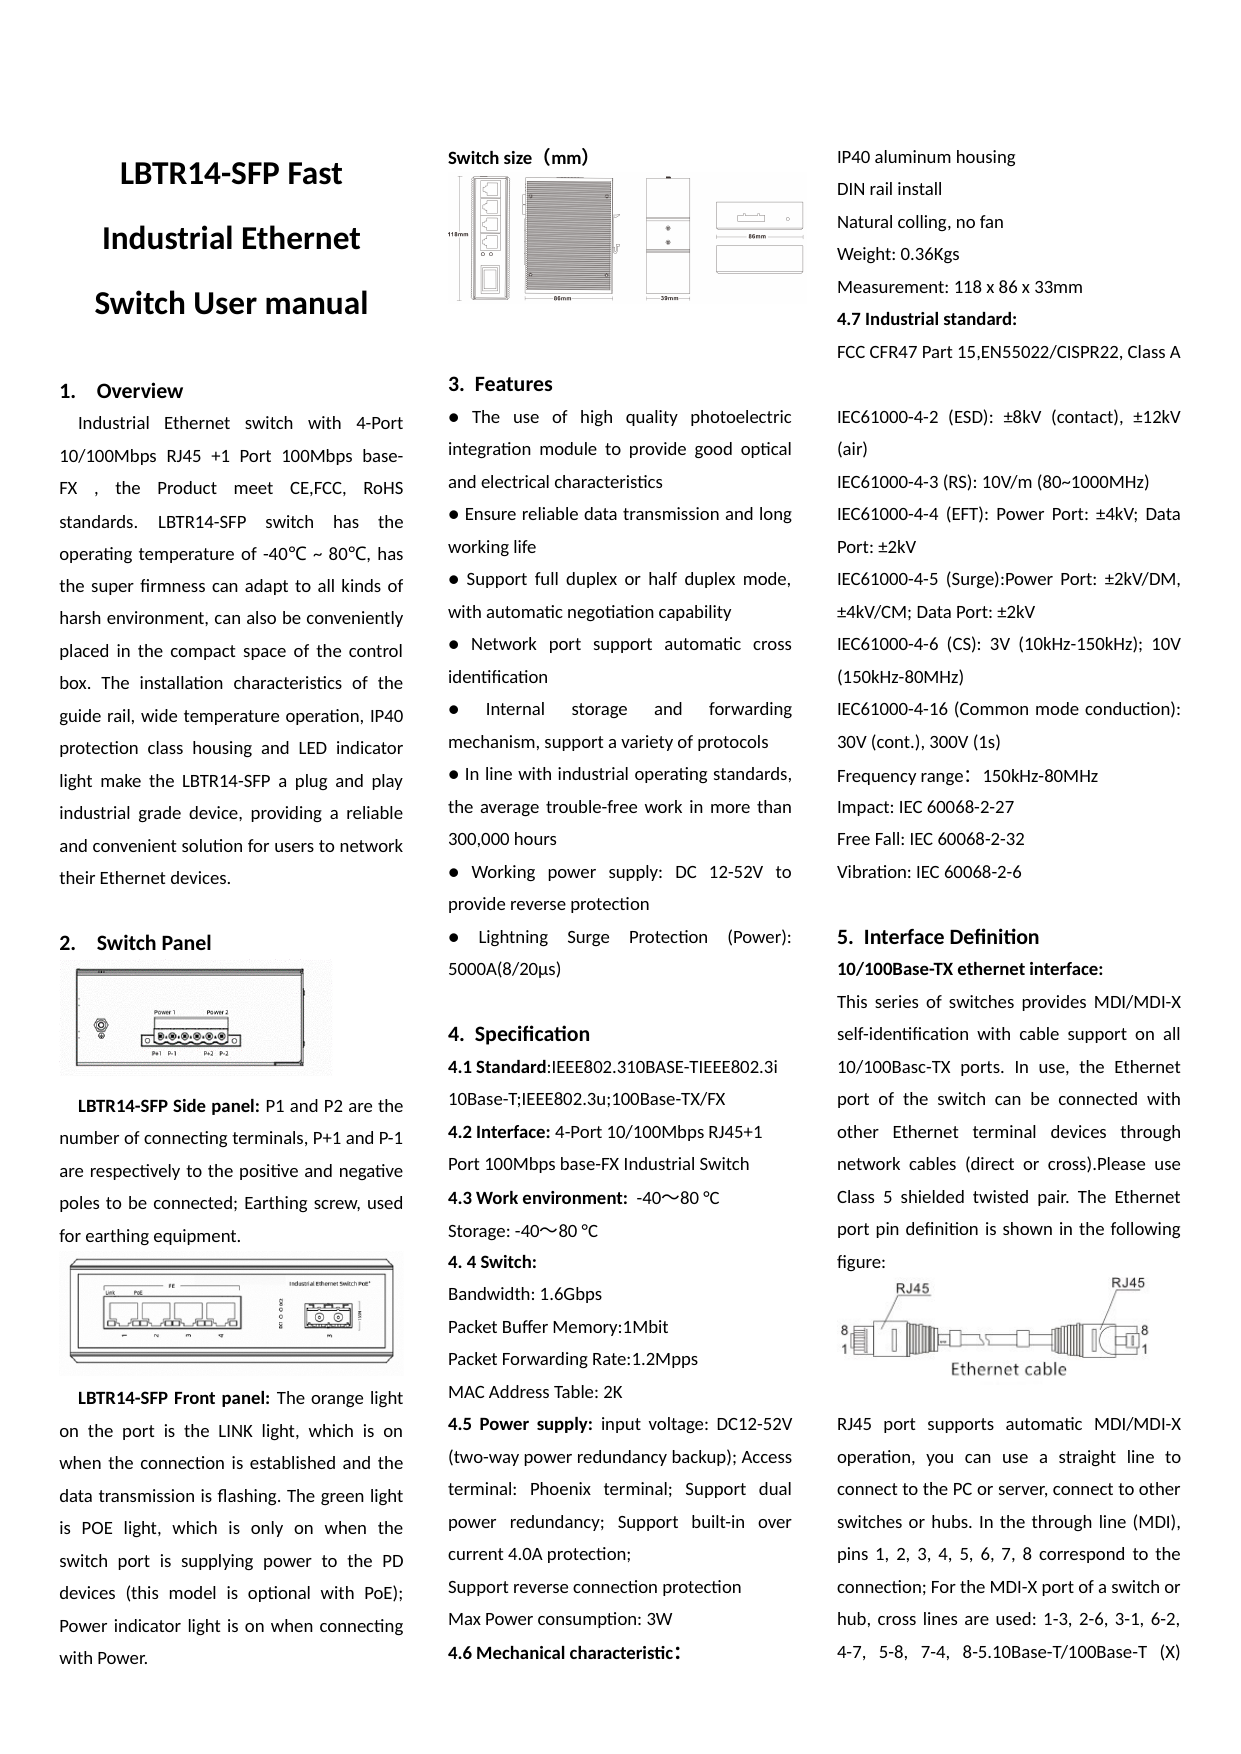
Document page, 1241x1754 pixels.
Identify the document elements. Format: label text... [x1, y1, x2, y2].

text 4.1 Standard:IEEE802.310BASE-TIEEE802.3i 10Base-T;IEEE802.3u;100Base-TX/FX [448, 1050, 792, 1115]
text DIN rail install [837, 173, 1181, 205]
text Natural colling, no fan [837, 205, 1181, 238]
text LBTR14-SFP Front panel: The orange light on the port is the LINK light, which is on when the connection is established and the data transmission is flashing. The green light is POE light, which is only on when the switch port is supplying power to the PD devices (this model is optional with PoE); Power indicator light is on when connecting with Power. [59, 1381, 403, 1674]
list Switch Panel [59, 926, 403, 959]
text 3. Features [448, 368, 792, 400]
text Storage: -40～80 °C [448, 1213, 792, 1245]
picture [836, 1277, 1171, 1385]
text Frequency range：150kHz-80MHz [837, 758, 1181, 790]
text 4. 4 Switch: [448, 1245, 792, 1278]
picture [447, 172, 807, 304]
text FCC CFR47 Part 15,EN55022/CISPR22, Class A IEC61000-4-2 (ESD): ±8kV (contact), ±12kV (air) IEC61000-4-3 (RS): 10V/m (80~1000MHz) IEC61000-4-4 (EFT): Power Port: ±4kV; Data Port: ±2kV IEC61000-4-5 (Surge):Power Port: ±2kV/DM, ±4kV/CM; Data Port: ±2kV IEC61000-4-6 (CS): 3V (10kHz-150kHz); 10V (150kHz-80MHz) IEC61000-4-16 (Common mode conduction): 30V (cont.), 300V (1s) [837, 335, 1181, 758]
text 4. Specification [448, 1018, 792, 1050]
text Measurement: 118 x 86 x 33mm [837, 270, 1181, 303]
text 5. Interface Definition [837, 920, 1181, 953]
text Weight: 0.36Kgs [837, 238, 1181, 270]
picture [59, 958, 333, 1076]
list Overview [59, 374, 403, 406]
text 4.6 Mechanical characteristic： [448, 1635, 792, 1668]
text Impact: IEC 60068-2-27 Free Fall: IEC 60068-2-32 Vibration: IEC 60068-2-6 [837, 790, 1181, 888]
text 4.5 Power supply: input voltage: DC12-52V (two-way power redundancy backup); Access terminal: Phoenix terminal; Support dual power redundancy; Support built-in over current 4.0A protection; [448, 1408, 792, 1570]
text ● The use of high quality photoelectric integration module to provide good optical and electrical characteristics ● Ensure reliable data transmission and long working life ● Support full duplex or half duplex mode, with automatic negotiation capability ● Network port support automatic cross identification ● Internal storage and forwarding mechanism, support a variety of protocols ● In line with industrial operating standards, the average trouble-free work in more than 300,000 hours ● Working power supply: DC 12-52V to provide reverse protection ● Lightning Surge Protection (Power): 5000A(8/20μs) [448, 400, 792, 985]
text Industrial Ethernet switch with 4-Port 10/100Mbps RJ45 +1 Port 100Mbps base-FX , the Product meet CE,FCC, RoHS standards. LBTR14-SFP switch has the operating temperature of -40℃ ~ 80℃, has the super firmness can adapt to all kinds of harsh environment, can also be conveniently placed in the compact space of the control box. The installation characteristics of the guide rail, wide temperature operation, IP40 protection class housing and LED indicator light make the LBTR14-SFP a plug and play industrial grade device, providing a reliable and convenient solution for users to network their Ethernet devices. [59, 406, 403, 894]
text 10/100Base-TX ethernet interface: [837, 953, 1181, 985]
text 4.3 Work environment: -40～80 °C [448, 1180, 792, 1213]
picture [59, 1251, 404, 1376]
text Max Power consumption: 3W [448, 1603, 792, 1635]
text 4.2 Interface: 4-Port 10/100Mbps RJ45+1 Port 100Mbps base-FX Industrial Switch [448, 1115, 792, 1180]
title LBTR14-SFP Fast Industrial Ethernet Switch User manual [59, 140, 403, 335]
text IP40 aluminum housing [837, 140, 1181, 173]
text LBTR14-SFP Side panel: P1 and P2 are the number of connecting terminals, P+1 and P-1 are respectively to the positive and negative poles to be connected; Earthing screw, used for earthing equipment. [59, 1089, 403, 1251]
text Switch size（mm） [448, 140, 792, 172]
text 4.7 Industrial standard: [837, 303, 1181, 335]
text Support reverse connection protection [448, 1570, 792, 1603]
text This series of switches provides MDI/MDI-X self-identification with cable support on all 10/100Basc-TX ports. In use, the Ethernet port of the switch can be connected with other Ethernet terminal devices through network cables (direct or cross).Please use Class 5 shielded twisted pair. The Ethernet port pin definition is shown in the following figure: [837, 985, 1181, 1278]
text Bandwidth: 1.6Gbps Packet Buffer Memory:1Mbit Packet Forwarding Rate:1.2Mpps MAC Address Table: 2K [448, 1278, 792, 1408]
